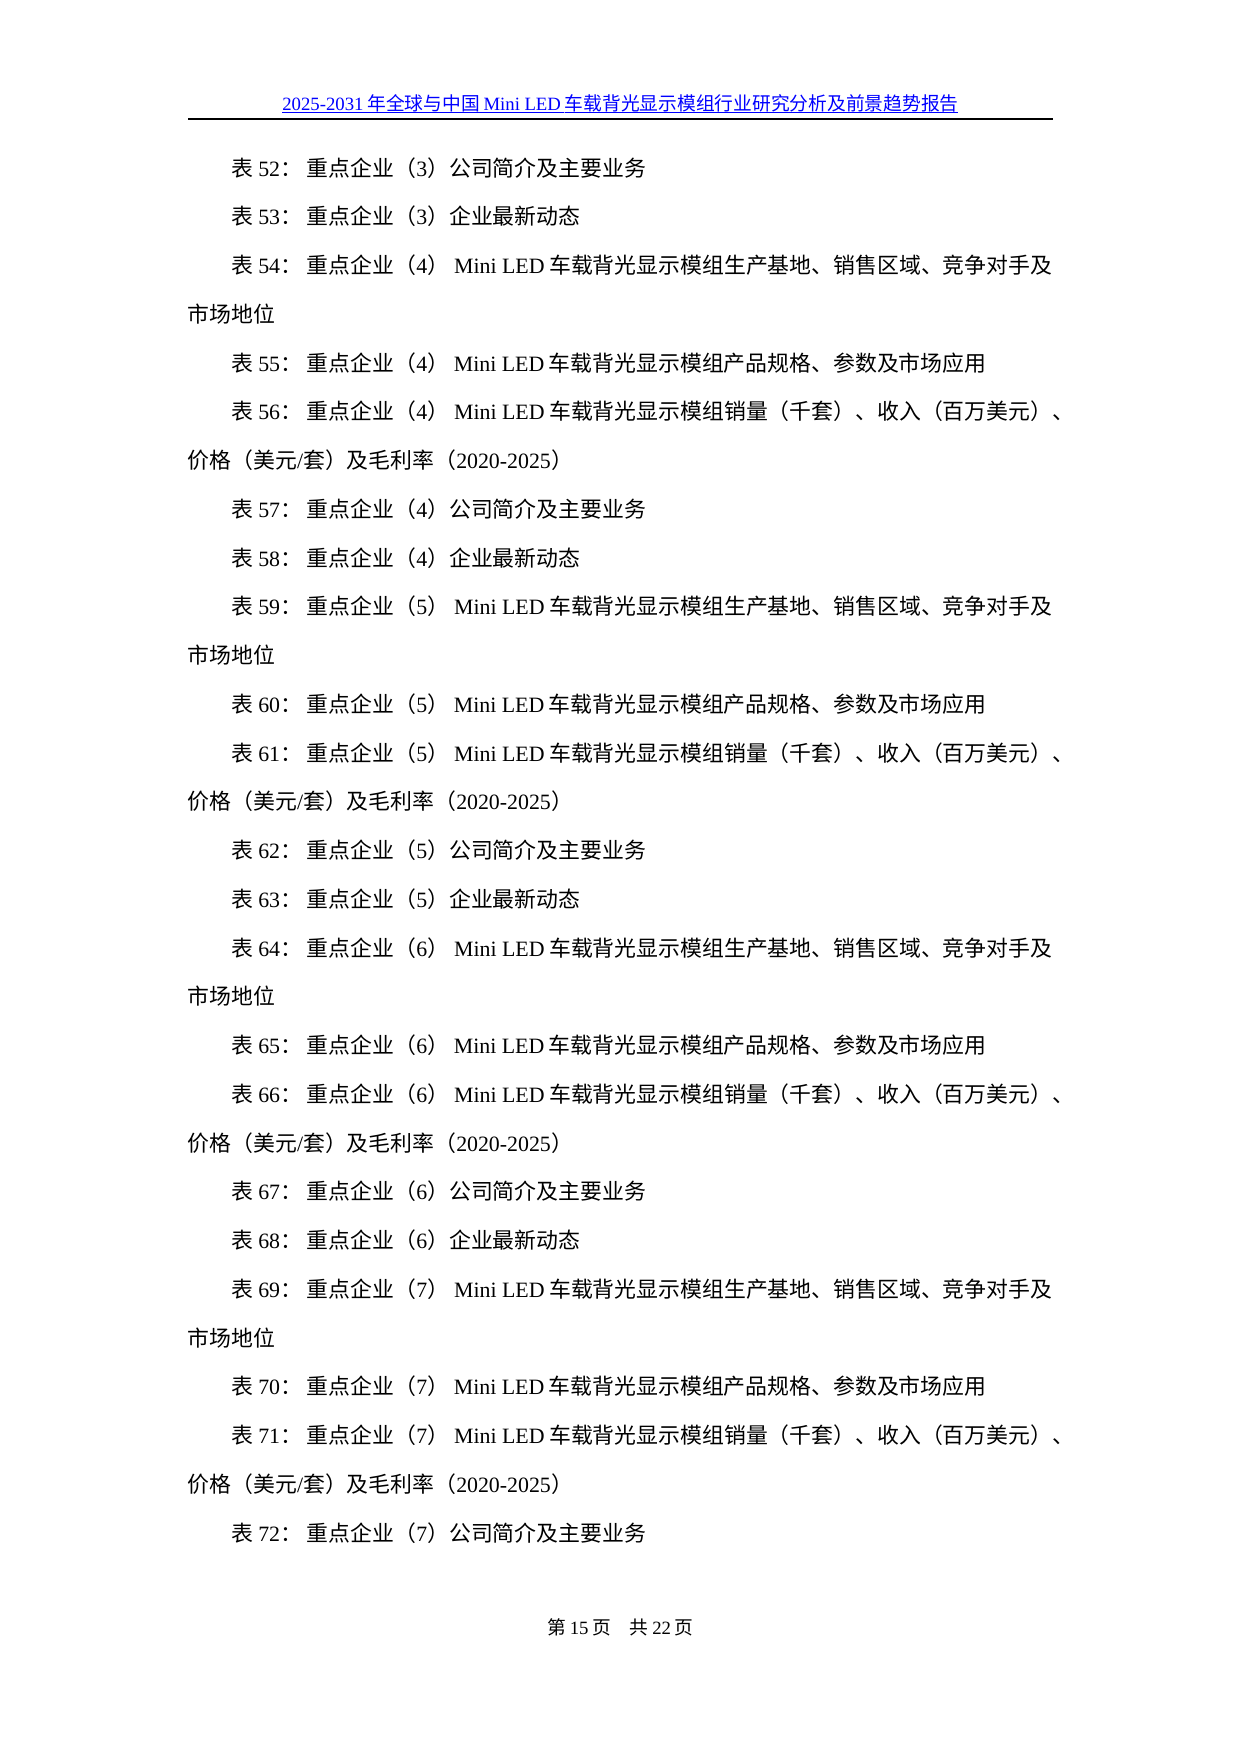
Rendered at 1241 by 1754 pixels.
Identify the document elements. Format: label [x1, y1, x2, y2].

text [187, 150, 1053, 1548]
